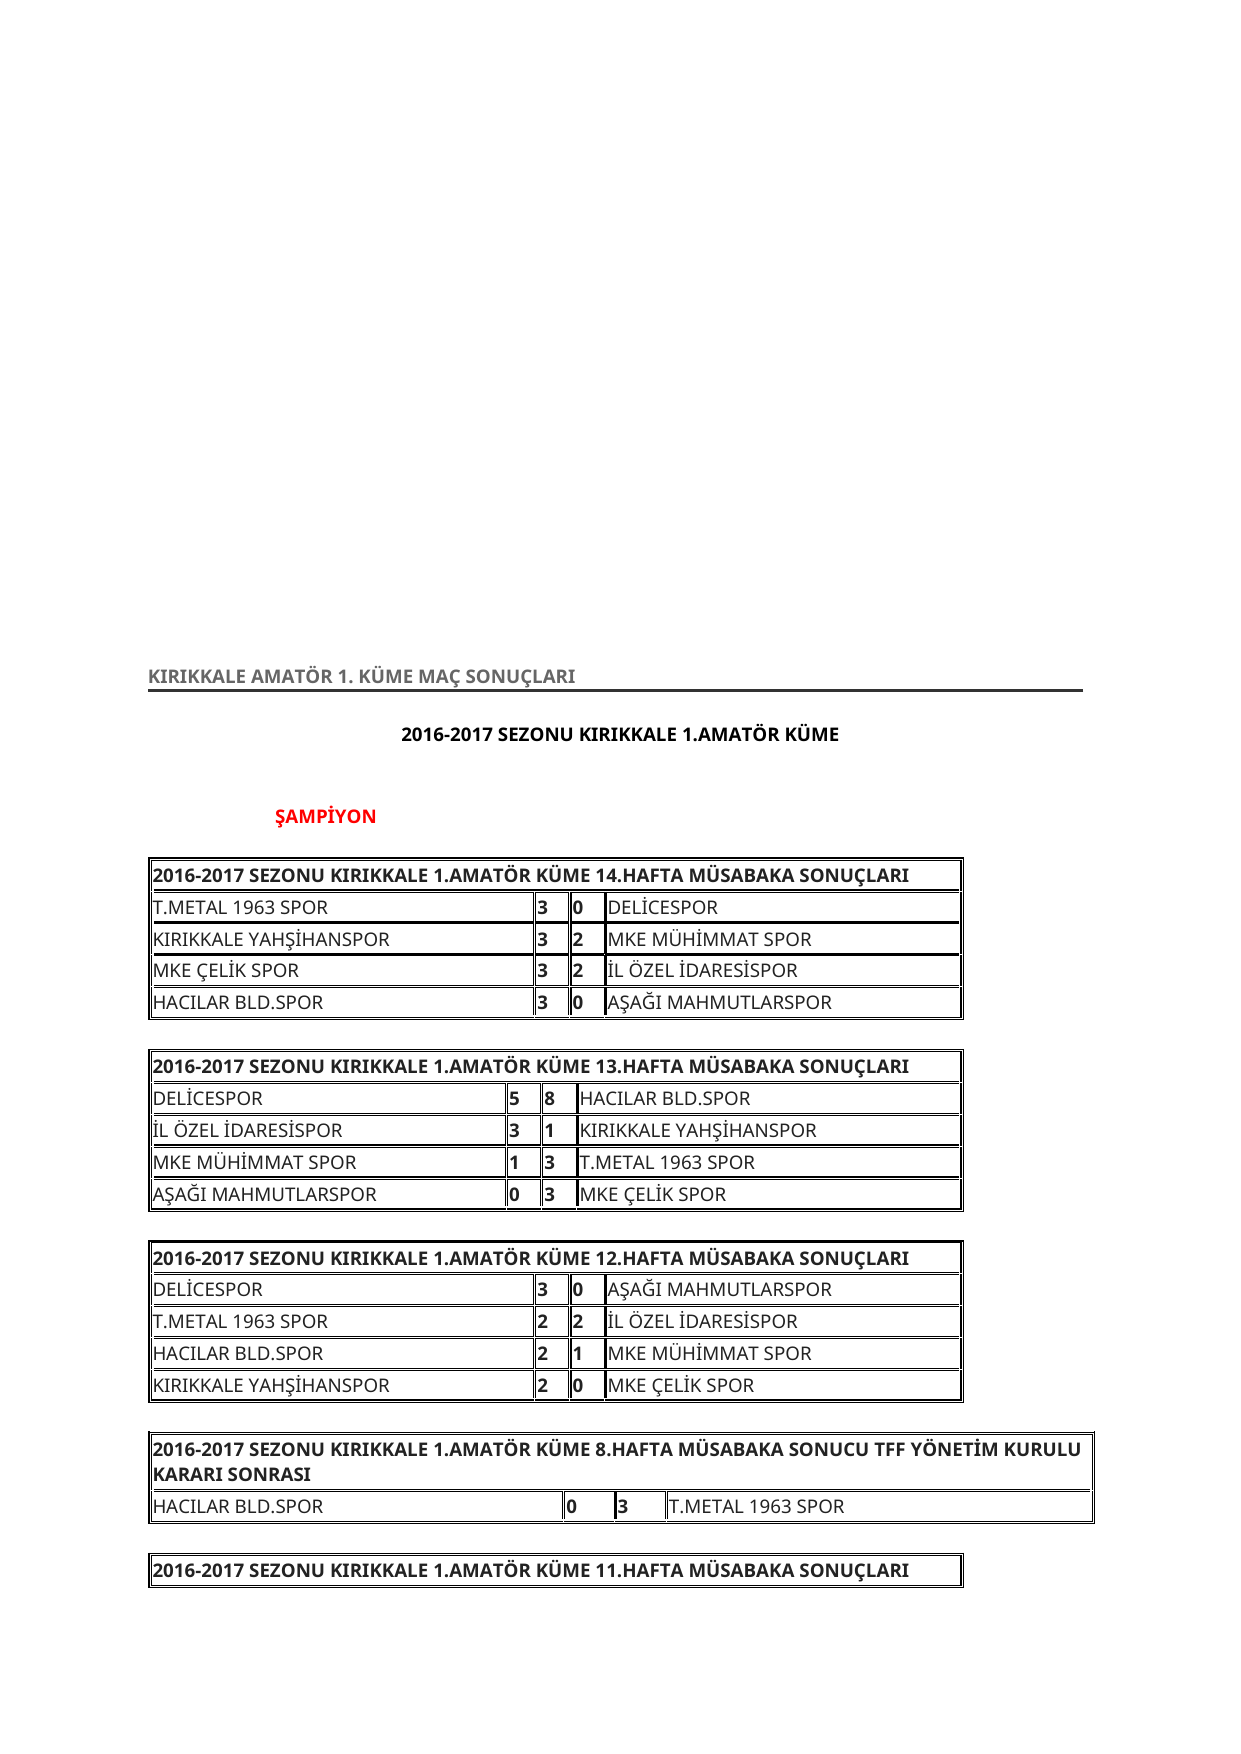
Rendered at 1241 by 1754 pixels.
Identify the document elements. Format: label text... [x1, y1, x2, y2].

text ŞAMPİYON [148, 804, 1093, 857]
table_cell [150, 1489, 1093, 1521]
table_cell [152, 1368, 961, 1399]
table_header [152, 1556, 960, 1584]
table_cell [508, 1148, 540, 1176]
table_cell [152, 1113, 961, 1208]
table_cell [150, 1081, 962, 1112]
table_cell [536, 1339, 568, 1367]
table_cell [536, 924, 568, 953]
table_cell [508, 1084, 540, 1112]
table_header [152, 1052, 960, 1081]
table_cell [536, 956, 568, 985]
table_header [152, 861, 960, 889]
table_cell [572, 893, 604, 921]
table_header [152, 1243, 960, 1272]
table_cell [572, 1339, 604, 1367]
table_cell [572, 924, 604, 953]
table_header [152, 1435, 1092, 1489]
text 2016-2017 SEZONU KIRIKKALE 1.AMATÖR KÜME [148, 721, 1093, 774]
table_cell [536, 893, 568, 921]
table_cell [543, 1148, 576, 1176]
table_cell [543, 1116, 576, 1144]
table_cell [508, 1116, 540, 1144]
text KIRIKKALE AMATÖR 1. KÜME MAÇ SONUÇLARI [148, 663, 1083, 689]
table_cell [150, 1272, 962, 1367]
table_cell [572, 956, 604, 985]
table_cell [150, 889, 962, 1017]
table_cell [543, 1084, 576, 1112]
